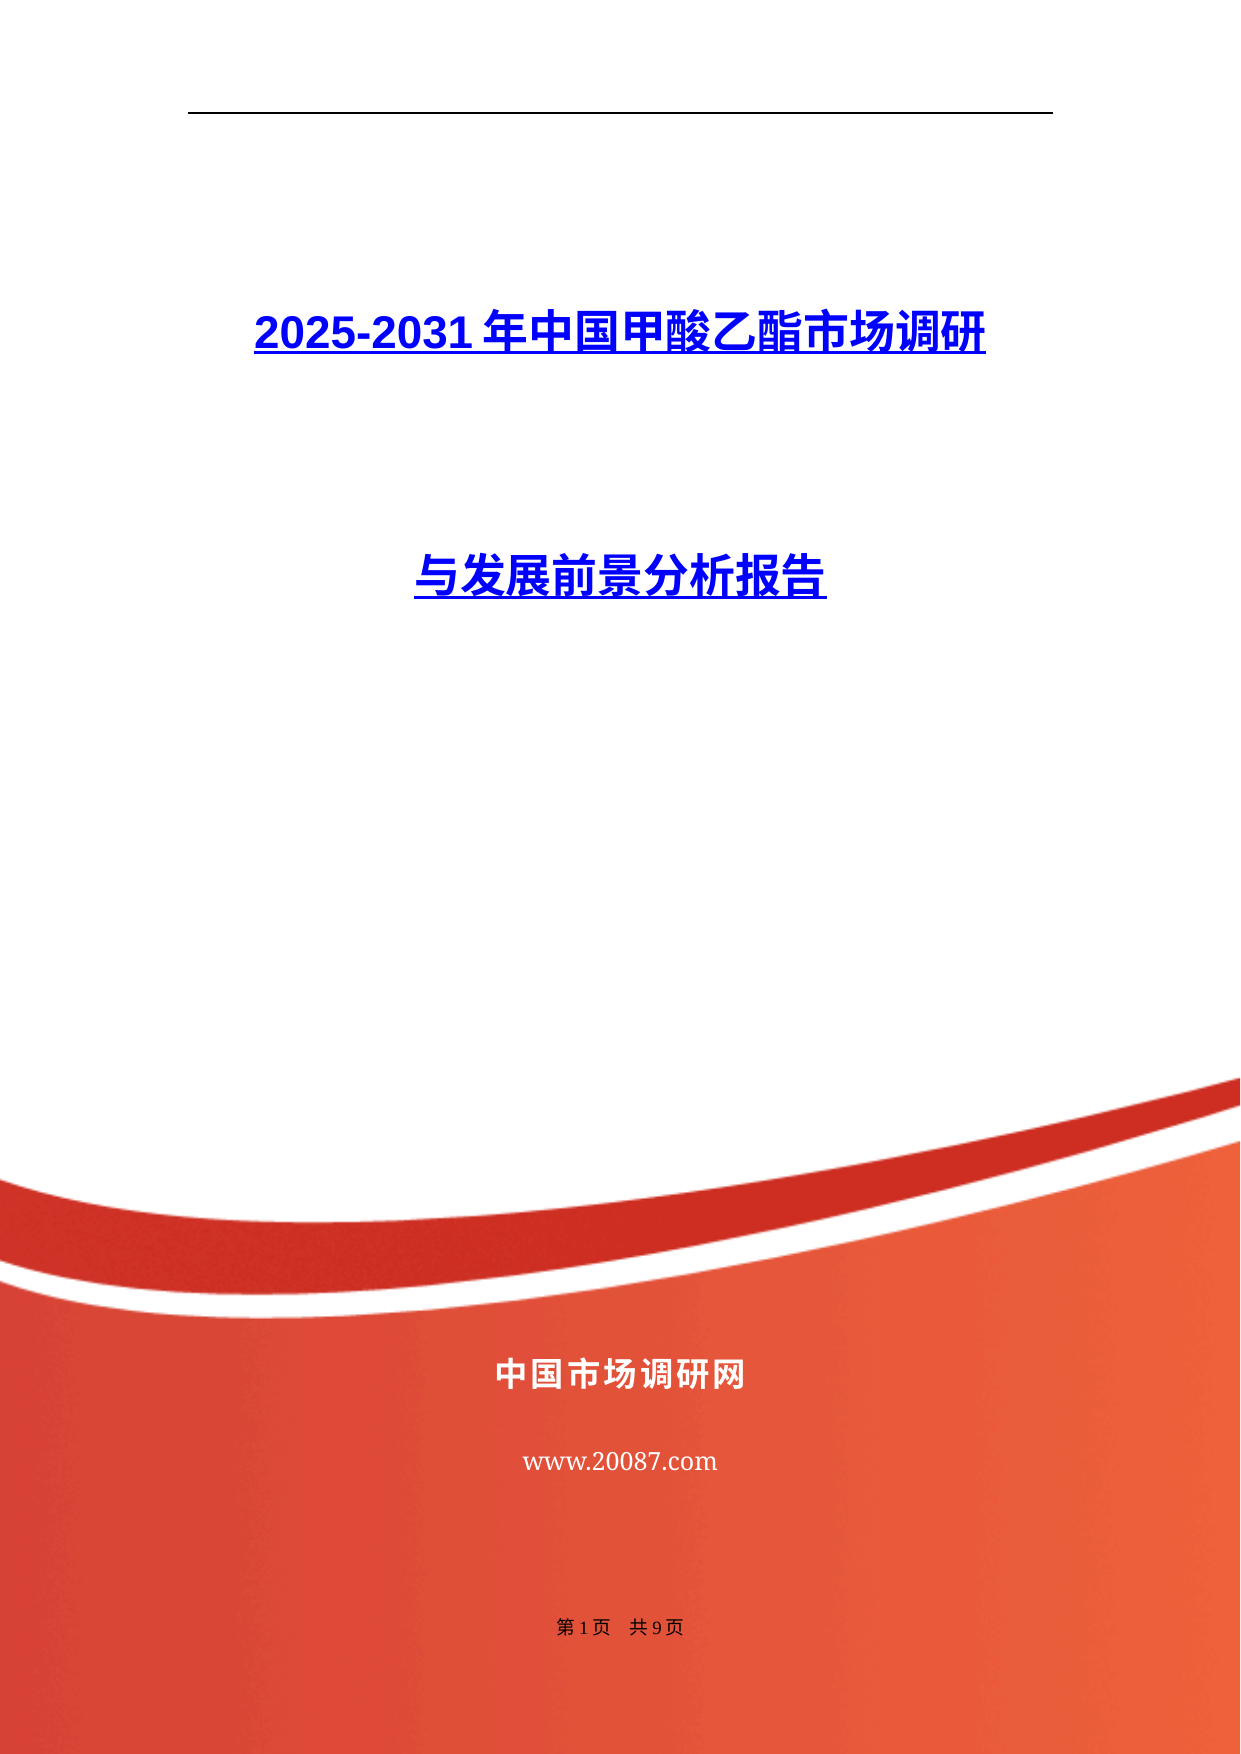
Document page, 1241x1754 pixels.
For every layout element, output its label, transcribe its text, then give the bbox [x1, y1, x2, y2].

table_header 2025-2031年中国甲酸乙酯市场调研与发展前景分析报告 [188, 207, 1053, 773]
subtitle 中国市场调研网 [187, 1339, 1053, 1404]
text www.20087.com [187, 1428, 1053, 1493]
picture [0, 1006, 1241, 1754]
